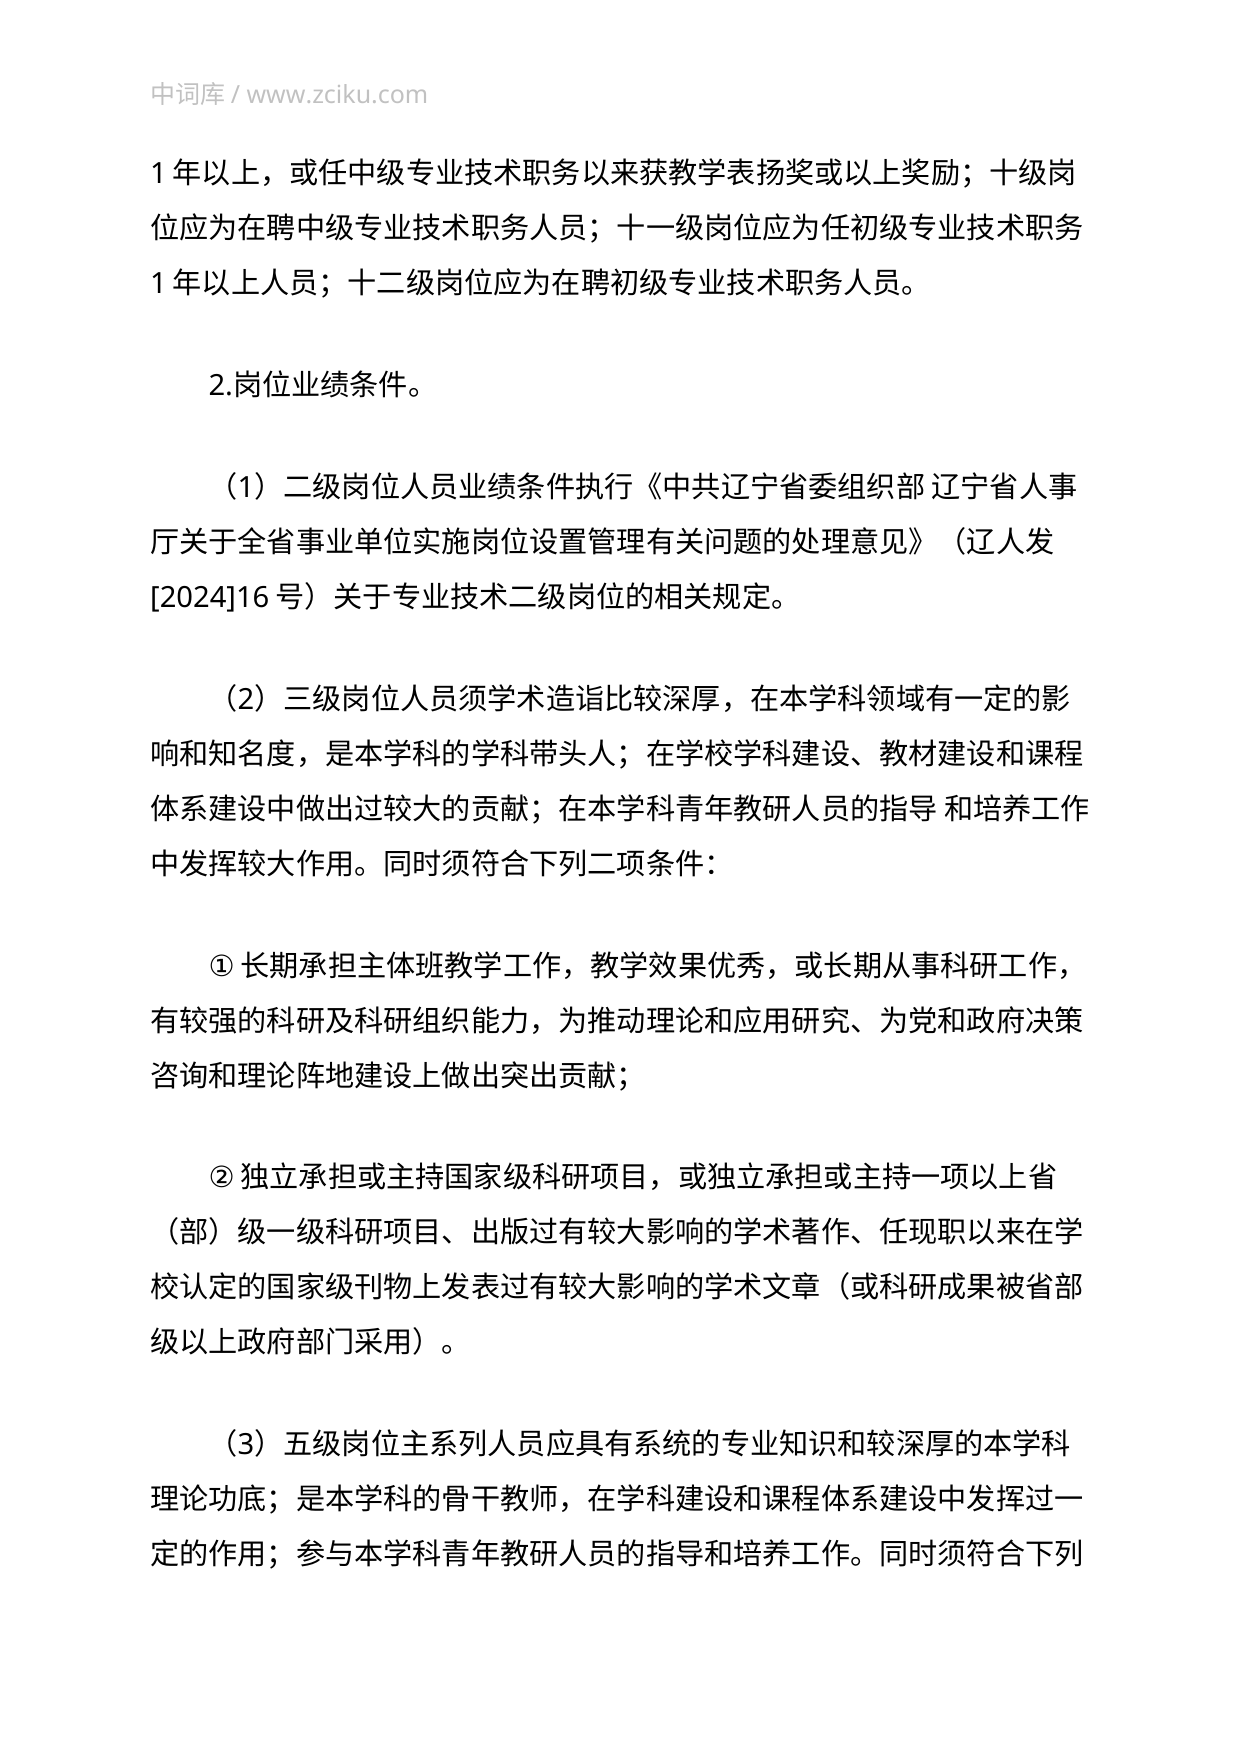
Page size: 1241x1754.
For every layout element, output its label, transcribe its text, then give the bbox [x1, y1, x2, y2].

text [150, 150, 1090, 302]
text （2）三级岗位人员须学术造诣比较深厚，在本学科领域有一定的影响和知名度，是本学科的学科带头人；在学校学科建设、教材建设和课程体系建设中做出过较大的贡献；在本学科青年教研人员的指导 和培养工作中发挥较大作用。同时须符合下列二项条件： [150, 676, 1090, 883]
text ①长期承担主体班教学工作，教学效果优秀，或长期从事科研工作，有较强的科研及科研组织能力，为推动理论和应用研究、为党和政府决策咨询和理论阵地建设上做出突出贡献； [150, 942, 1090, 1094]
text 2.岗位业绩条件。 [150, 362, 1090, 404]
text ②独立承担或主持国家级科研项目，或独立承担或主持一项以上省（部）级一级科研项目、出版过有较大影响的学术著作、任现职以来在学校认定的国家级刊物上发表过有较大影响的学术文章（或科研成果被省部级以上政府部门采用）。 [150, 1154, 1090, 1361]
text （1）二级岗位人员业绩条件执行《中共辽宁省委组织部 辽宁省人事厅关于全省事业单位实施岗位设置管理有关问题的处理意见》（辽人发[2024]16号）关于专业技术二级岗位的相关规定。 [150, 464, 1090, 616]
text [150, 1421, 1090, 1573]
